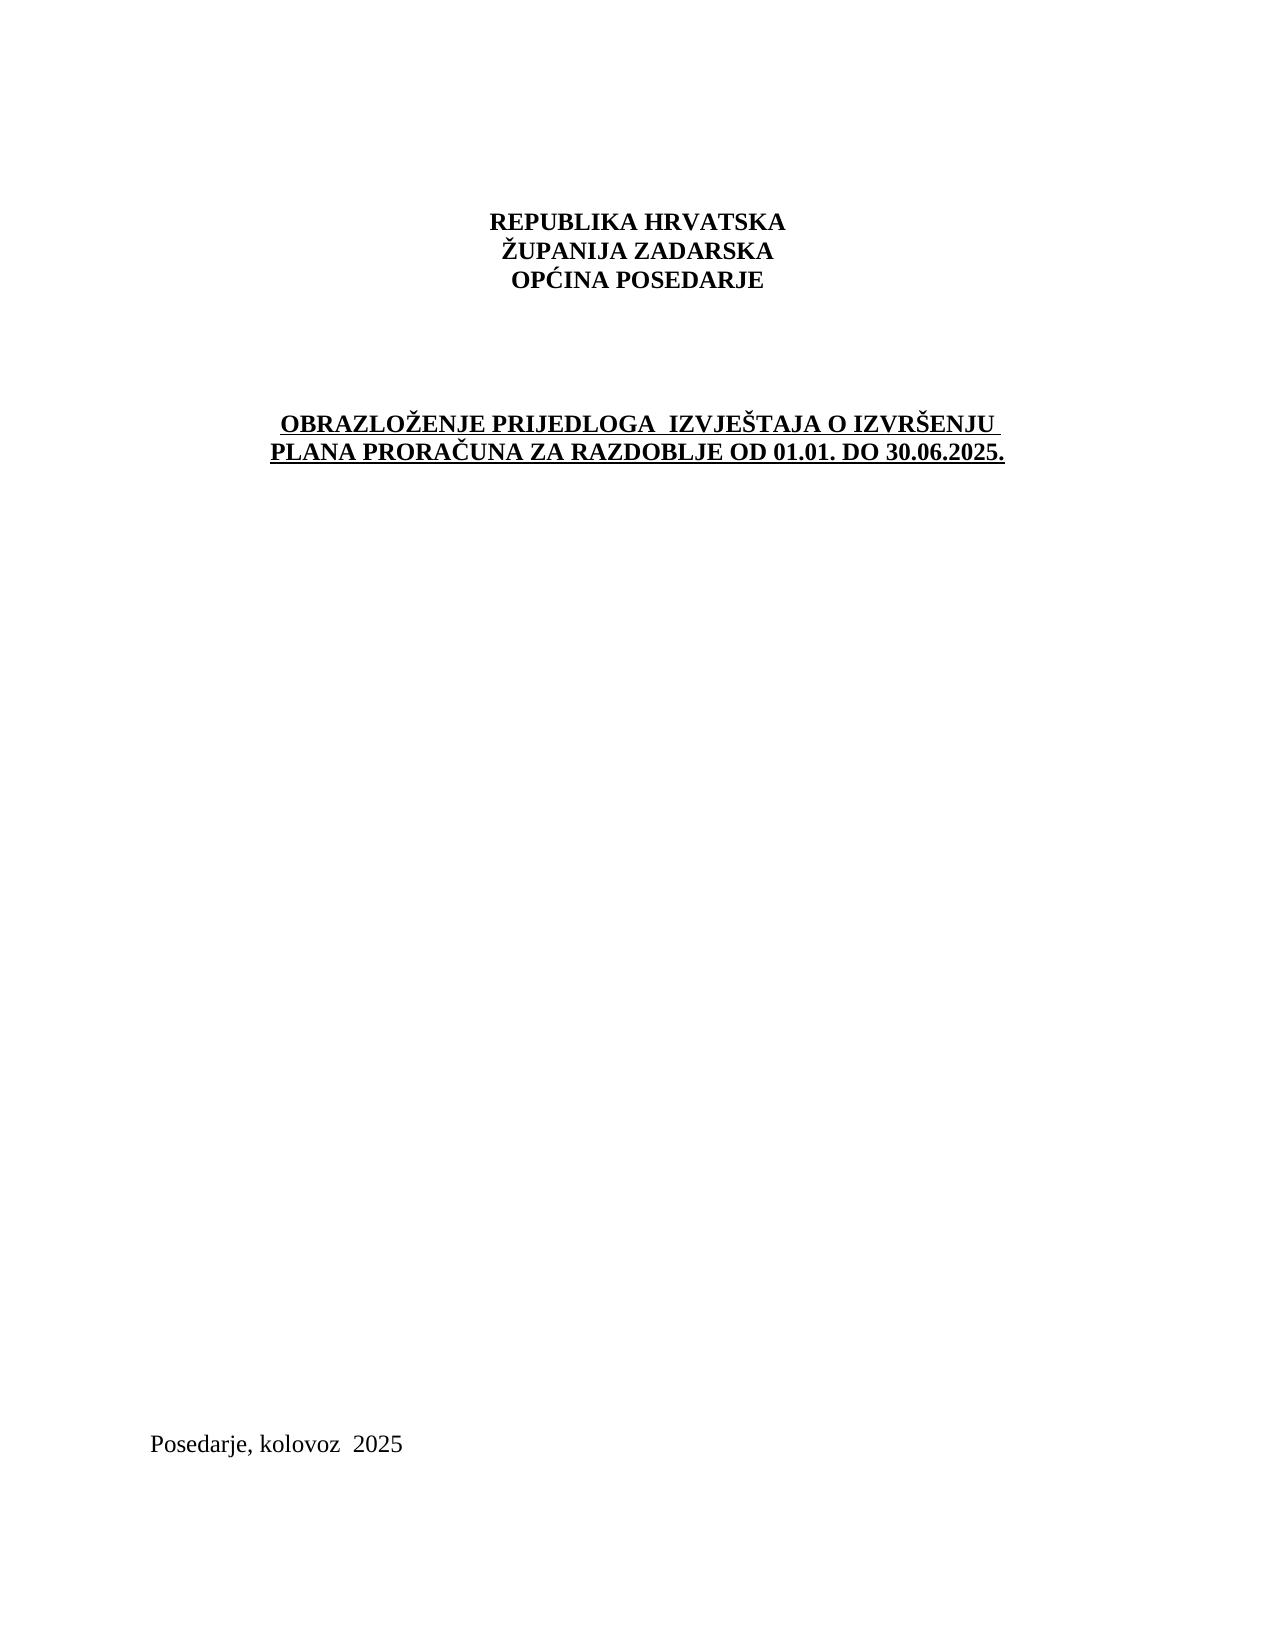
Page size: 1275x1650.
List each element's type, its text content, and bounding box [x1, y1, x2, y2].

text PLANA PRORAČUNA ZA RAZDOBLJE OD 01.01. DO 30.06.2025. [150, 437, 1125, 466]
text OBRAZLOŽENJE PRIJEDLOGA IZVJEŠTAJA O IZVRŠENJU [150, 409, 1125, 437]
text Posedarje, kolovoz 2025 [150, 1429, 1125, 1457]
text REPUBLIKA HRVATSKA [150, 207, 1125, 236]
text OPĆINA POSEDARJE [150, 265, 1125, 294]
text ŽUPANIJA ZADARSKA [150, 236, 1125, 265]
